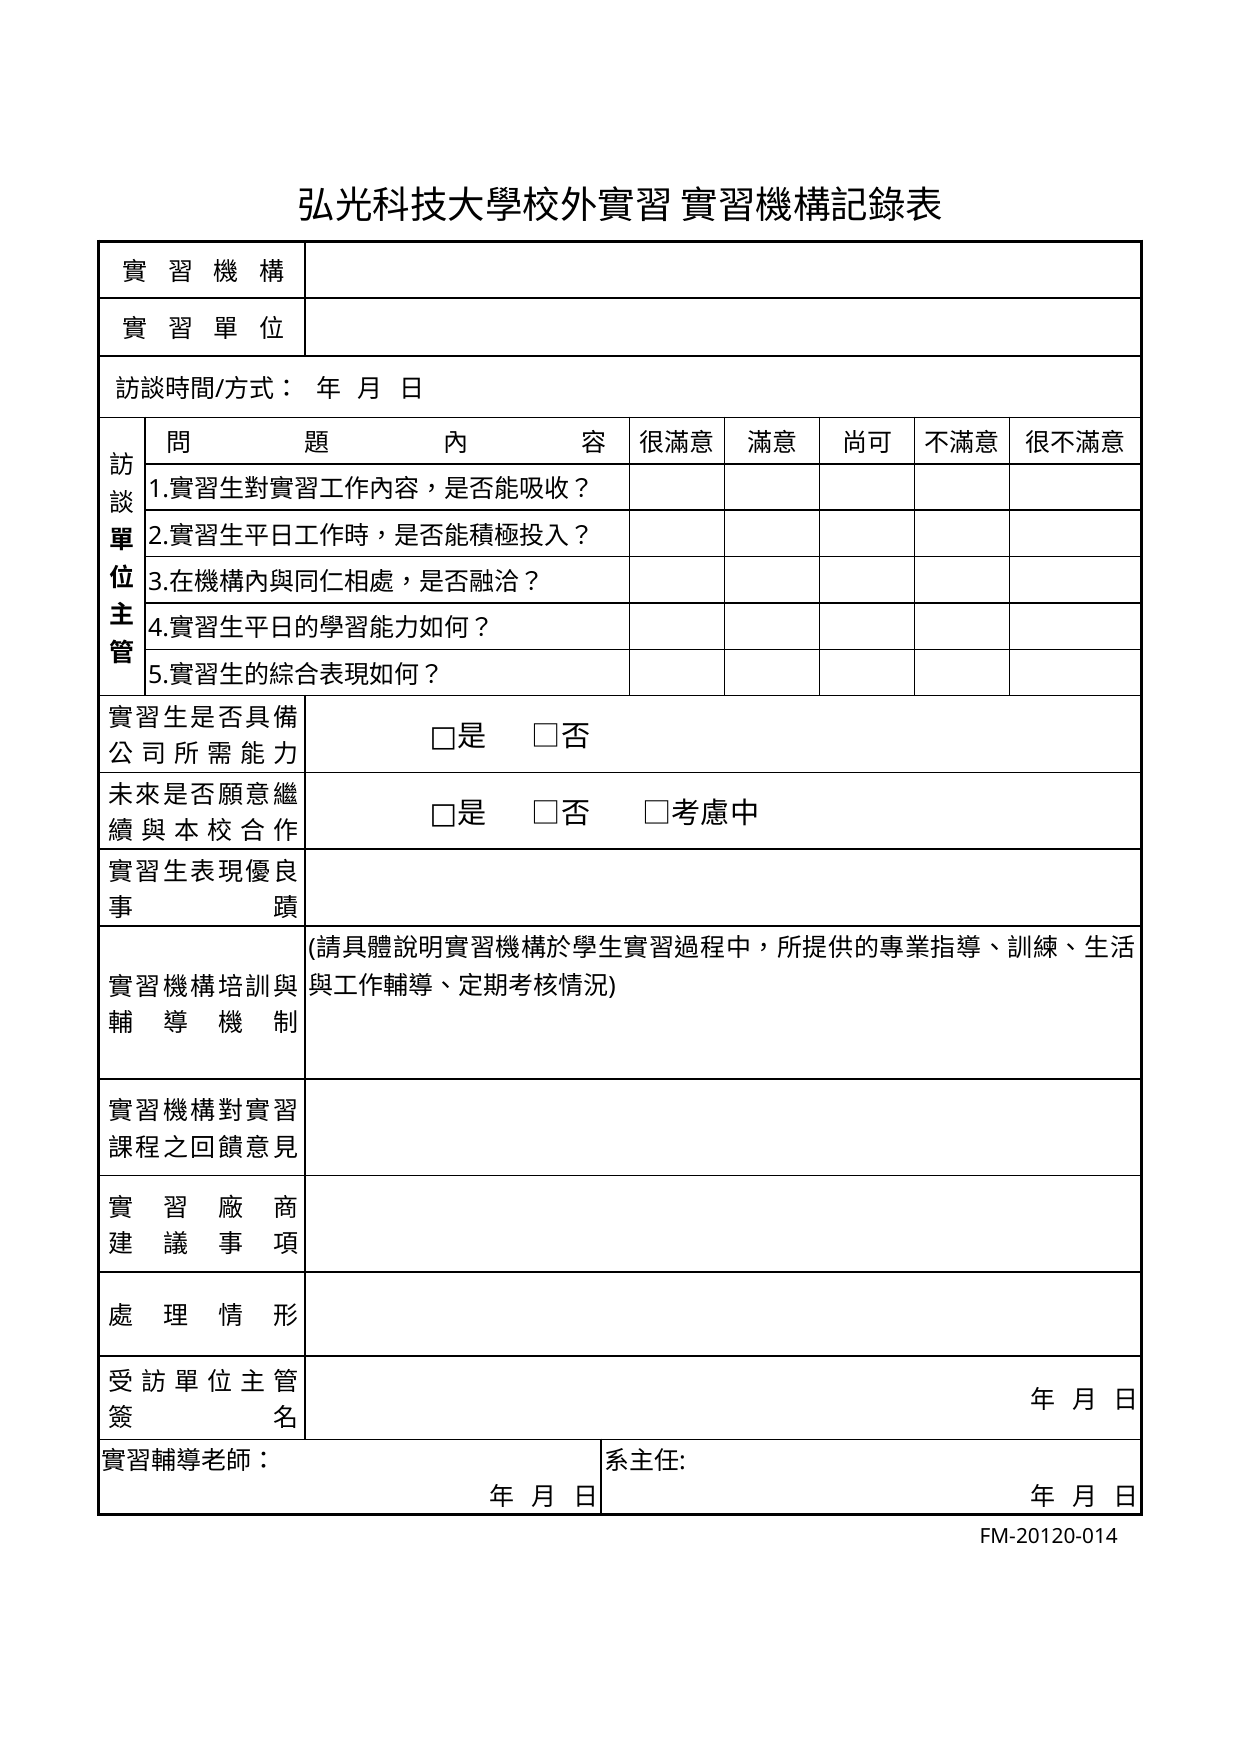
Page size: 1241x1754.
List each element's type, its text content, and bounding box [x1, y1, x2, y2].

table_header 實習機構 [100, 243, 304, 297]
table_cell 系主任: 年 月 日 [602, 1440, 1140, 1513]
table_cell [820, 650, 914, 695]
table_cell [306, 1273, 1140, 1355]
table_cell 很滿意 [630, 418, 724, 463]
table_cell [725, 511, 819, 556]
table_cell [725, 604, 819, 648]
table_cell [915, 650, 1009, 695]
table_cell [306, 299, 1140, 355]
table_cell [306, 1080, 1140, 1174]
table_cell 未來是否願意繼續與本校合作 [100, 773, 304, 848]
table_cell 實老師： 年 月 日 [100, 1440, 600, 1513]
table_cell [915, 604, 1009, 648]
table_cell [820, 511, 914, 556]
table_cell 年 月 日 [306, 1357, 1140, 1438]
table_cell [630, 604, 724, 648]
table_cell [915, 511, 1009, 556]
table_cell 訪談單位主管 [100, 418, 144, 695]
table_cell [630, 650, 724, 695]
table_cell 受訪單位主管 簽名 [100, 1357, 304, 1438]
table_header [306, 243, 1140, 297]
table_cell [915, 465, 1009, 509]
table_cell [915, 557, 1009, 602]
table_cell [1010, 511, 1140, 556]
table_cell [306, 850, 1140, 925]
table_cell 問題內容 [146, 418, 629, 463]
table_cell [630, 511, 724, 556]
table_cell 實習廠商 建議事項 [100, 1176, 304, 1271]
table_cell 很不滿意 [1010, 418, 1140, 463]
table_cell 2.實習生平日工作時，是否能積極投入？ [146, 511, 629, 556]
table_cell [820, 604, 914, 648]
table_cell 3.在機構內與同仁相處，是否融洽？ [146, 557, 629, 602]
table_cell [1010, 604, 1140, 648]
table_cell 尚可 [820, 418, 914, 463]
table_cell 5.實習生的綜合表現如何？ [146, 650, 629, 695]
table_cell 實習機構培訓與輔導機制 [100, 927, 304, 1078]
table_cell 實習單位 [100, 299, 304, 355]
table_cell [306, 1176, 1140, 1271]
text FM-20120-014 [276, 1516, 1118, 1554]
table_cell 訪談時間/方式： 年 月 日 [100, 357, 1140, 417]
table_cell [1010, 465, 1140, 509]
table_cell [630, 557, 724, 602]
table_cell 滿意 [725, 418, 819, 463]
table_cell □是 □否 [306, 696, 1140, 771]
table_cell 不滿意 [915, 418, 1009, 463]
table_cell 1.實習生對實習工作內容，是否能吸收？ [146, 465, 629, 509]
table_cell 4.實習生平日的學習能力如何？ [146, 604, 629, 648]
table_cell [1010, 557, 1140, 602]
table_cell [725, 465, 819, 509]
table_cell (請具體說明實習機構於學生實習過程中，所提供的專業指導、訓練、生活與工作輔導、定期考核情況) [306, 927, 1140, 1078]
table_cell 實習生表現優良事蹟 [100, 850, 304, 925]
table_cell [725, 557, 819, 602]
text 弘光科技大學校外實習 實習機構記錄表 [187, 164, 1053, 239]
table_cell [725, 650, 819, 695]
table_cell [630, 465, 724, 509]
table_cell [820, 557, 914, 602]
table_cell □是 □否 □考慮中 [306, 773, 1140, 848]
table_cell 實習機構對實習課程之回饋意見 [100, 1080, 304, 1174]
table_cell [820, 465, 914, 509]
table_cell 處理情形 [100, 1273, 304, 1355]
table_cell [1010, 650, 1140, 695]
table_cell 實習生是否具備公司所需能力 [100, 696, 304, 771]
